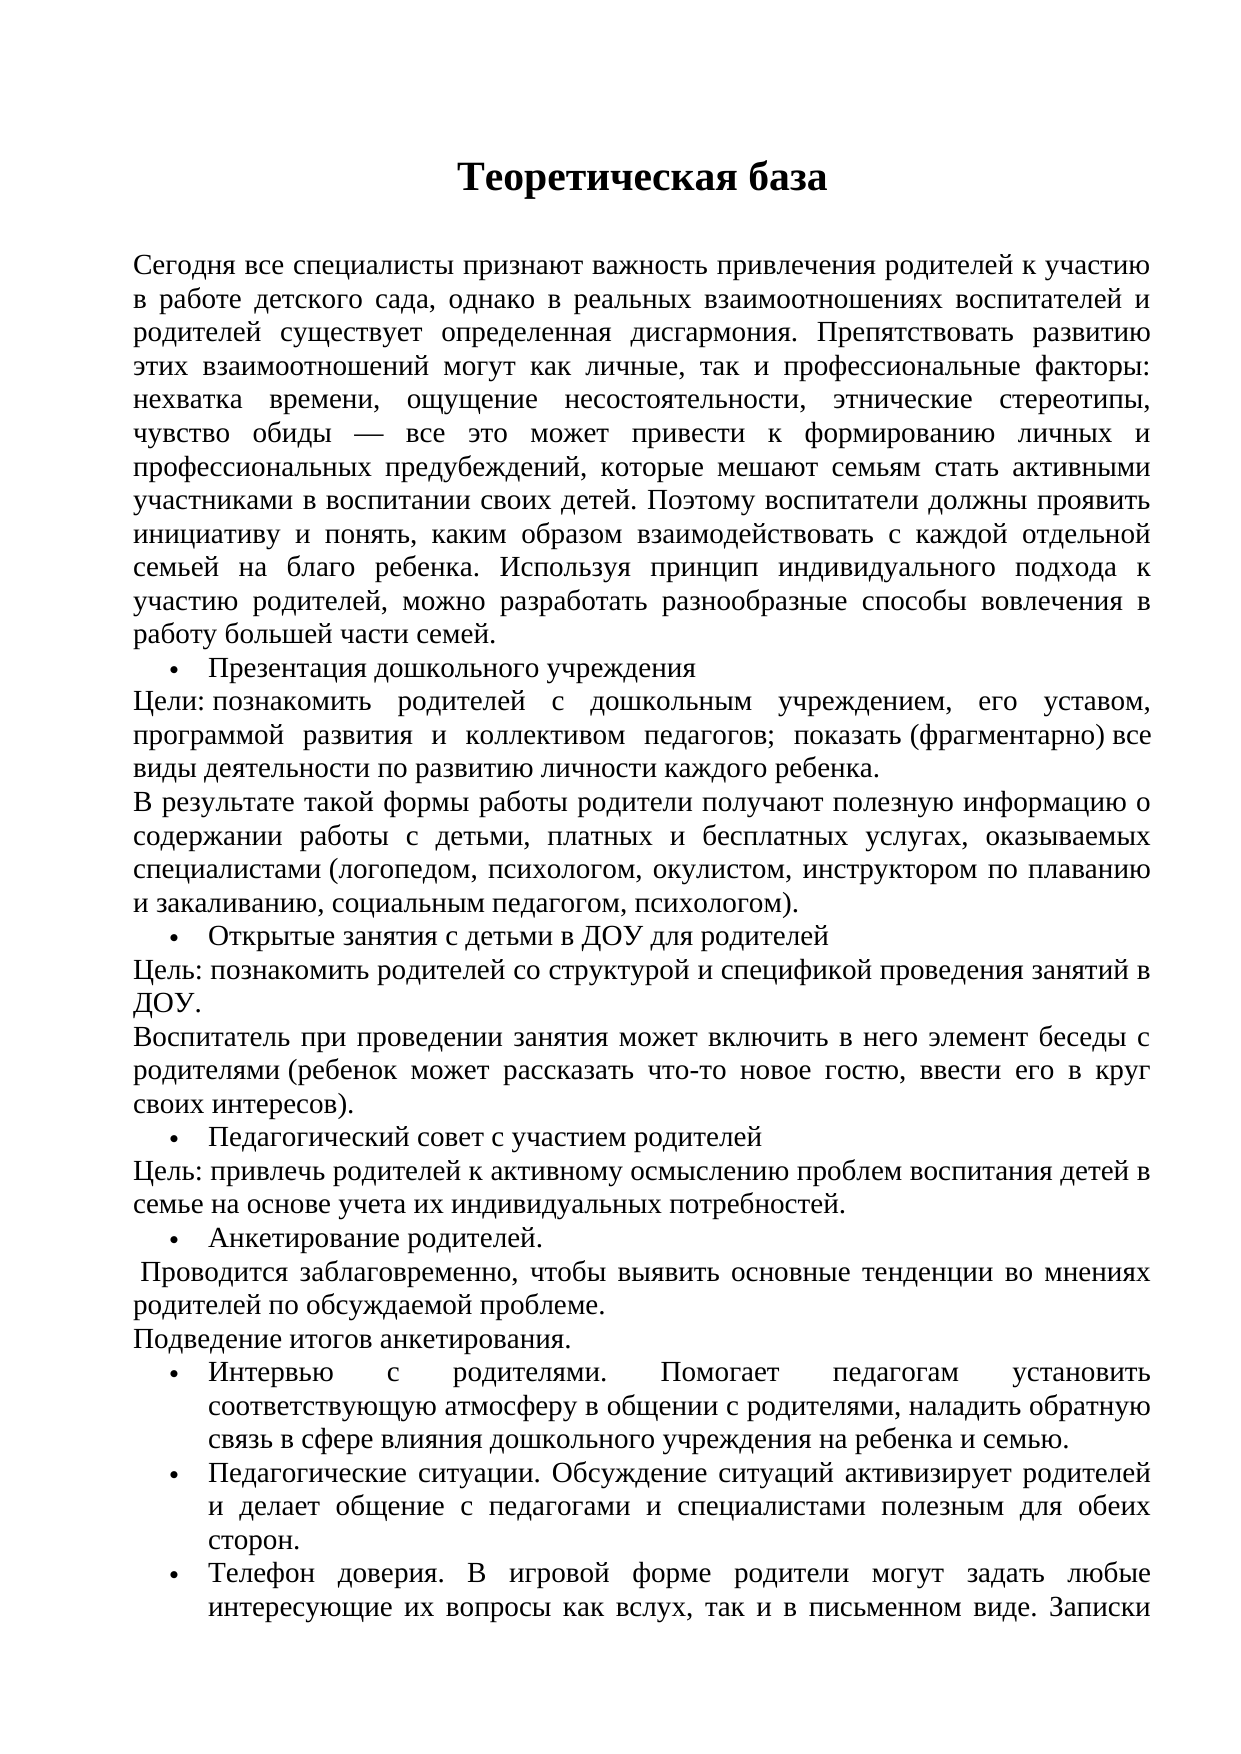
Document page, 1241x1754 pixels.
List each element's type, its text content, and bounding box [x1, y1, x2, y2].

text Цели: познакомить родителей с дошкольным учреждением, его уставом, программой развития и коллективом педагогов; показать (фрагментарно) все виды деятельности по развитию личности каждого ребенка. [133, 683, 1152, 784]
list Анкетирование родителей. [170, 1220, 1152, 1254]
list Интервью с родителями. Помогает педагогам установить соответствующую атмосферу в общении с родителями, наладить обратную связь в сфере влияния дошкольного учреждения на ребенка и семью. [170, 1354, 1152, 1455]
list Открытые занятия с детьми в ДОУ для родителей [170, 918, 1152, 952]
text Проводится заблаговременно, чтобы выявить основные тенденции во мнениях родителей по обсуждаемой проблеме. [133, 1254, 1152, 1321]
list Педагогические ситуации. Обсуждение ситуаций активизирует родителей и делает общение с педагогами и специалистами полезным для обеих сторон. [170, 1455, 1152, 1556]
text Теоретическая база [133, 152, 1152, 199]
text Сегодня все специалисты признают важность привлечения родителей к участию в работе детского сада, однако в реальных взаимоотношениях воспитателей и родителей существует определенная дисгармония. Препятствовать развитию этих взаимоотношений могут как личные, так и профессиональные факторы: нехватка времени, ощущение несостоятельности, этнические стереотипы, чувство обиды — все это может привести к формированию личных и профессиональных предубеждений, которые мешают семьям стать активными участниками в воспитании своих детей. Поэтому воспитатели должны проявить инициативу и понять, каким образом взаимодействовать с каждой отдельной семьей на благо ребенка. Используя принцип индивидуального подхода к участию родителей, можно разработать разнообразные способы вовлечения в работу большей части семей. [133, 247, 1152, 650]
text Воспитатель при проведении занятия может включить в него элемент беседы с родителями (ребенок может рассказать что-то новое гостю, ввести его в круг своих интересов). [133, 1019, 1152, 1119]
text Цель: привлечь родителей к активному осмыслению проблем воспитания детей в семье на основе учета их индивидуальных потребностей. [133, 1153, 1152, 1220]
text Подведение итогов анкетирования. [133, 1321, 1152, 1354]
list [170, 1556, 1152, 1623]
text В результате такой формы работы родители получают полезную информацию о содержании работы с детьми, платных и бесплатных услугах, оказываемых специалистами (логопедом, психологом, окулистом, инструктором по плаванию и закаливанию, социальным педагогом, психологом). [133, 784, 1152, 918]
text Цель: познакомить родителей со структурой и спецификой проведения занятий в ДОУ. [133, 952, 1152, 1019]
list Презентация дошкольного учреждения [170, 650, 1152, 683]
list Педагогический совет с участием родителей [170, 1119, 1152, 1153]
